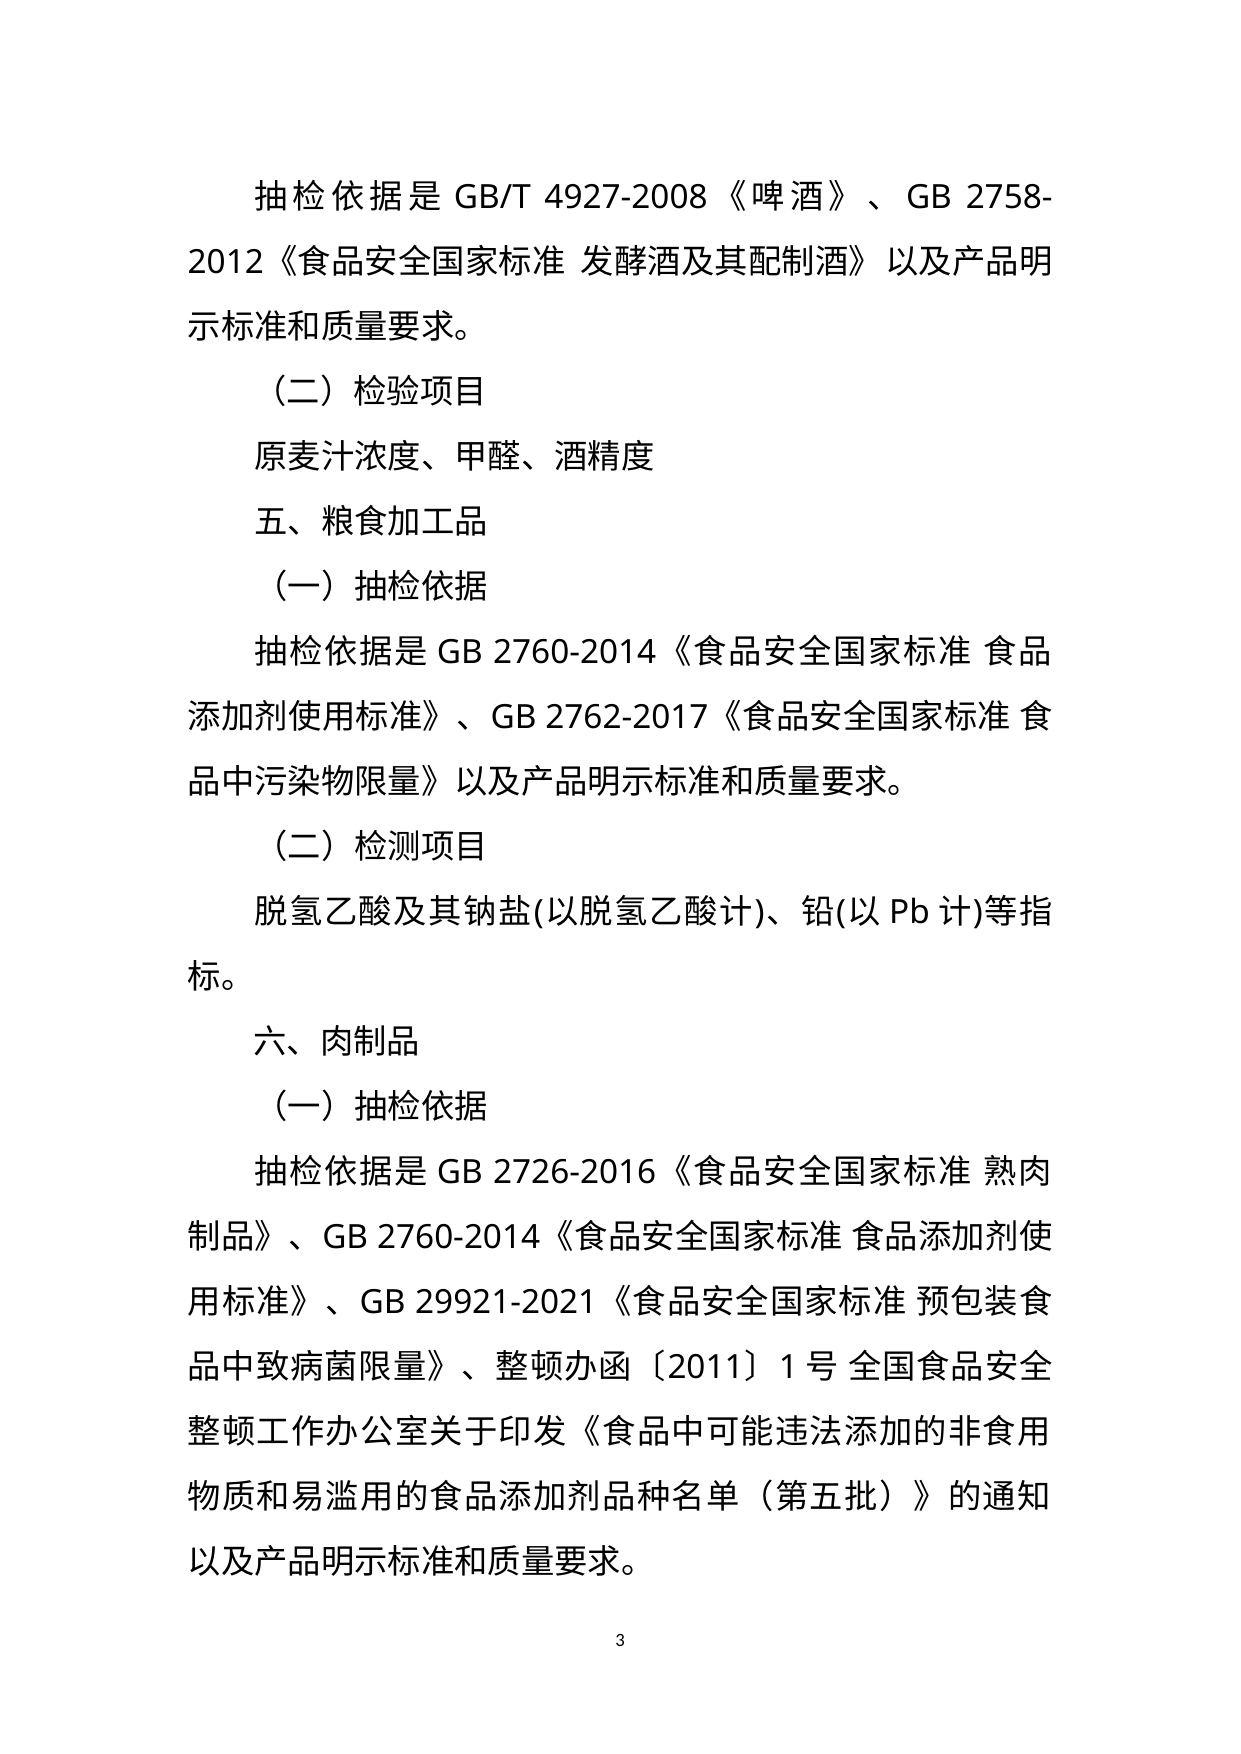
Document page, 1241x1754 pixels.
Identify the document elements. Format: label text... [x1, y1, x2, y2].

list 抽检依据是GB/T 4927-2008《啤酒》、GB 2758-2012《食品安全国家标准 发酵酒及其配制酒》以及产品明示标准和质量要求。 [187, 162, 1053, 357]
list （一）抽检依据 [187, 552, 1053, 617]
list 抽检依据是GB 2760-2014《食品安全国家标准 食品添加剂使用标准》、GB 2762-2017《食品安全国家标准 食品中污染物限量》以及产品明示标准和质量要求。 [187, 617, 1053, 812]
list 脱氢乙酸及其钠盐(以脱氢乙酸计)、铅(以Pb计)等指标。 [187, 877, 1053, 1007]
list （一）抽检依据 [187, 1072, 1053, 1137]
list 抽检依据是GB 2726-2016《食品安全国家标准 熟肉制品》、GB 2760-2014《食品安全国家标准 食品添加剂使用标准》、GB 29921-2021《食品安全国家标准 预包装食品中致病菌限量》、整顿办函〔2011〕1号 全国食品安全整顿工作办公室关于印发《食品中可能违法添加的非食用物质和易滥用的食品添加剂品种名单（第五批）》的通知以及产品明示标准和质量要求。 [187, 1137, 1053, 1592]
list 原麦汁浓度、甲醛、酒精度 [187, 422, 1053, 487]
list （二）检验项目 [253, 357, 1053, 422]
list （二）检测项目 [187, 812, 1053, 877]
list 六、肉制品 [253, 1007, 1053, 1072]
list 五、粮食加工品 [187, 487, 1053, 552]
